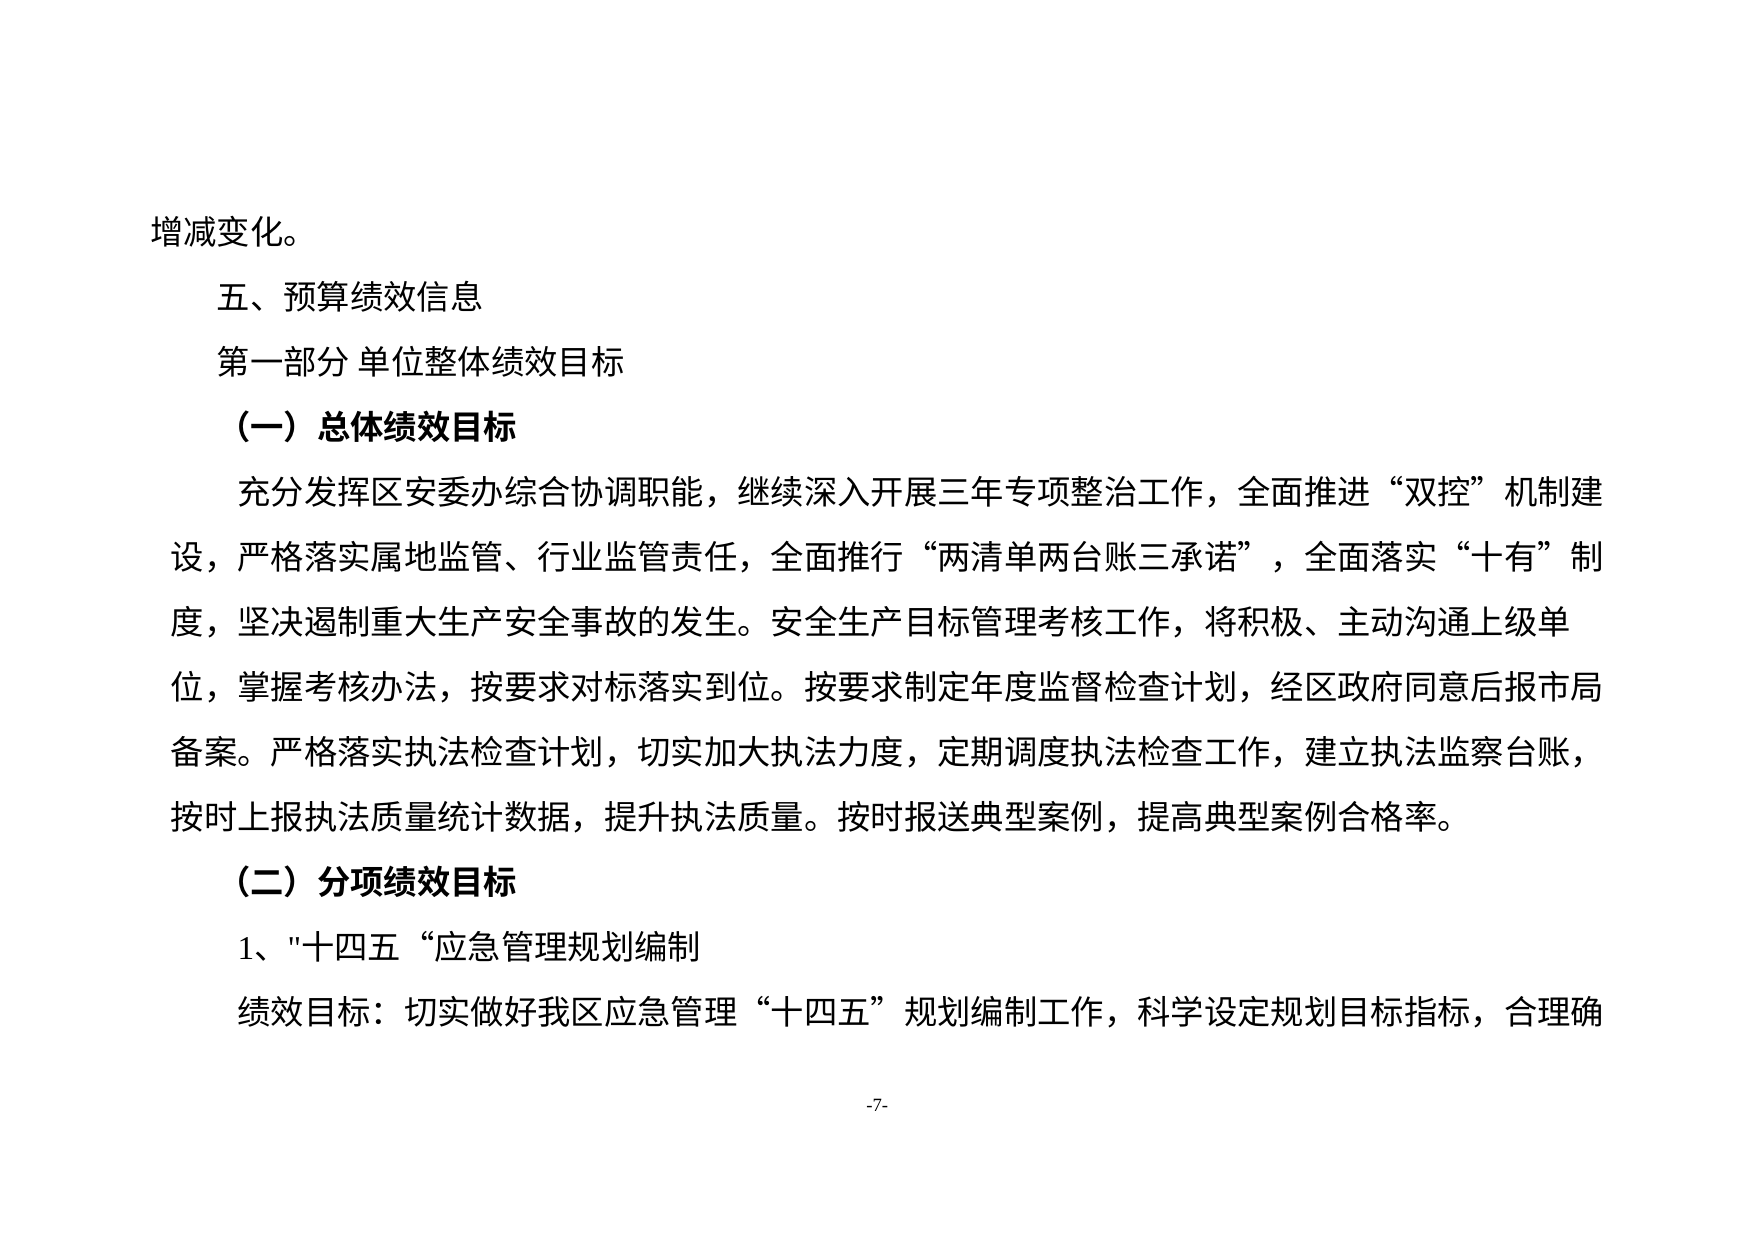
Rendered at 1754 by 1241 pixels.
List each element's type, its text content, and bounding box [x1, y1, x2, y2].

text （二）分项绩效目标 [150, 848, 1604, 913]
text 第一部分 单位整体绩效目标 [150, 328, 1604, 393]
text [171, 978, 1604, 1043]
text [150, 198, 1604, 263]
text （一）总体绩效目标 [150, 393, 1604, 458]
text 充分发挥区安委办综合协调职能，继续深入开展三年专项整治工作，全面推进“双控”机制建设，严格落实属地监管、行业监管责任，全面推行“两清单两台账三承诺”，全面落实“十有”制度，坚决遏制重大生产安全事故的发生。安全生产目标管理考核工作，将积极、主动沟通上级单位，掌握考核办法，按要求对标落实到位。按要求制定年度监督检查计划，经区政府同意后报市局备案。严格落实执法检查计划，切实加大执法力度，定期调度执法检查工作，建立执法监察台账，按时上报执法质量统计数据，提升执法质量。按时报送典型案例，提高典型案例合格率。 [171, 458, 1604, 848]
text 五、预算绩效信息 [150, 263, 1604, 328]
text 1、"十四五“应急管理规划编制 [171, 913, 1604, 978]
